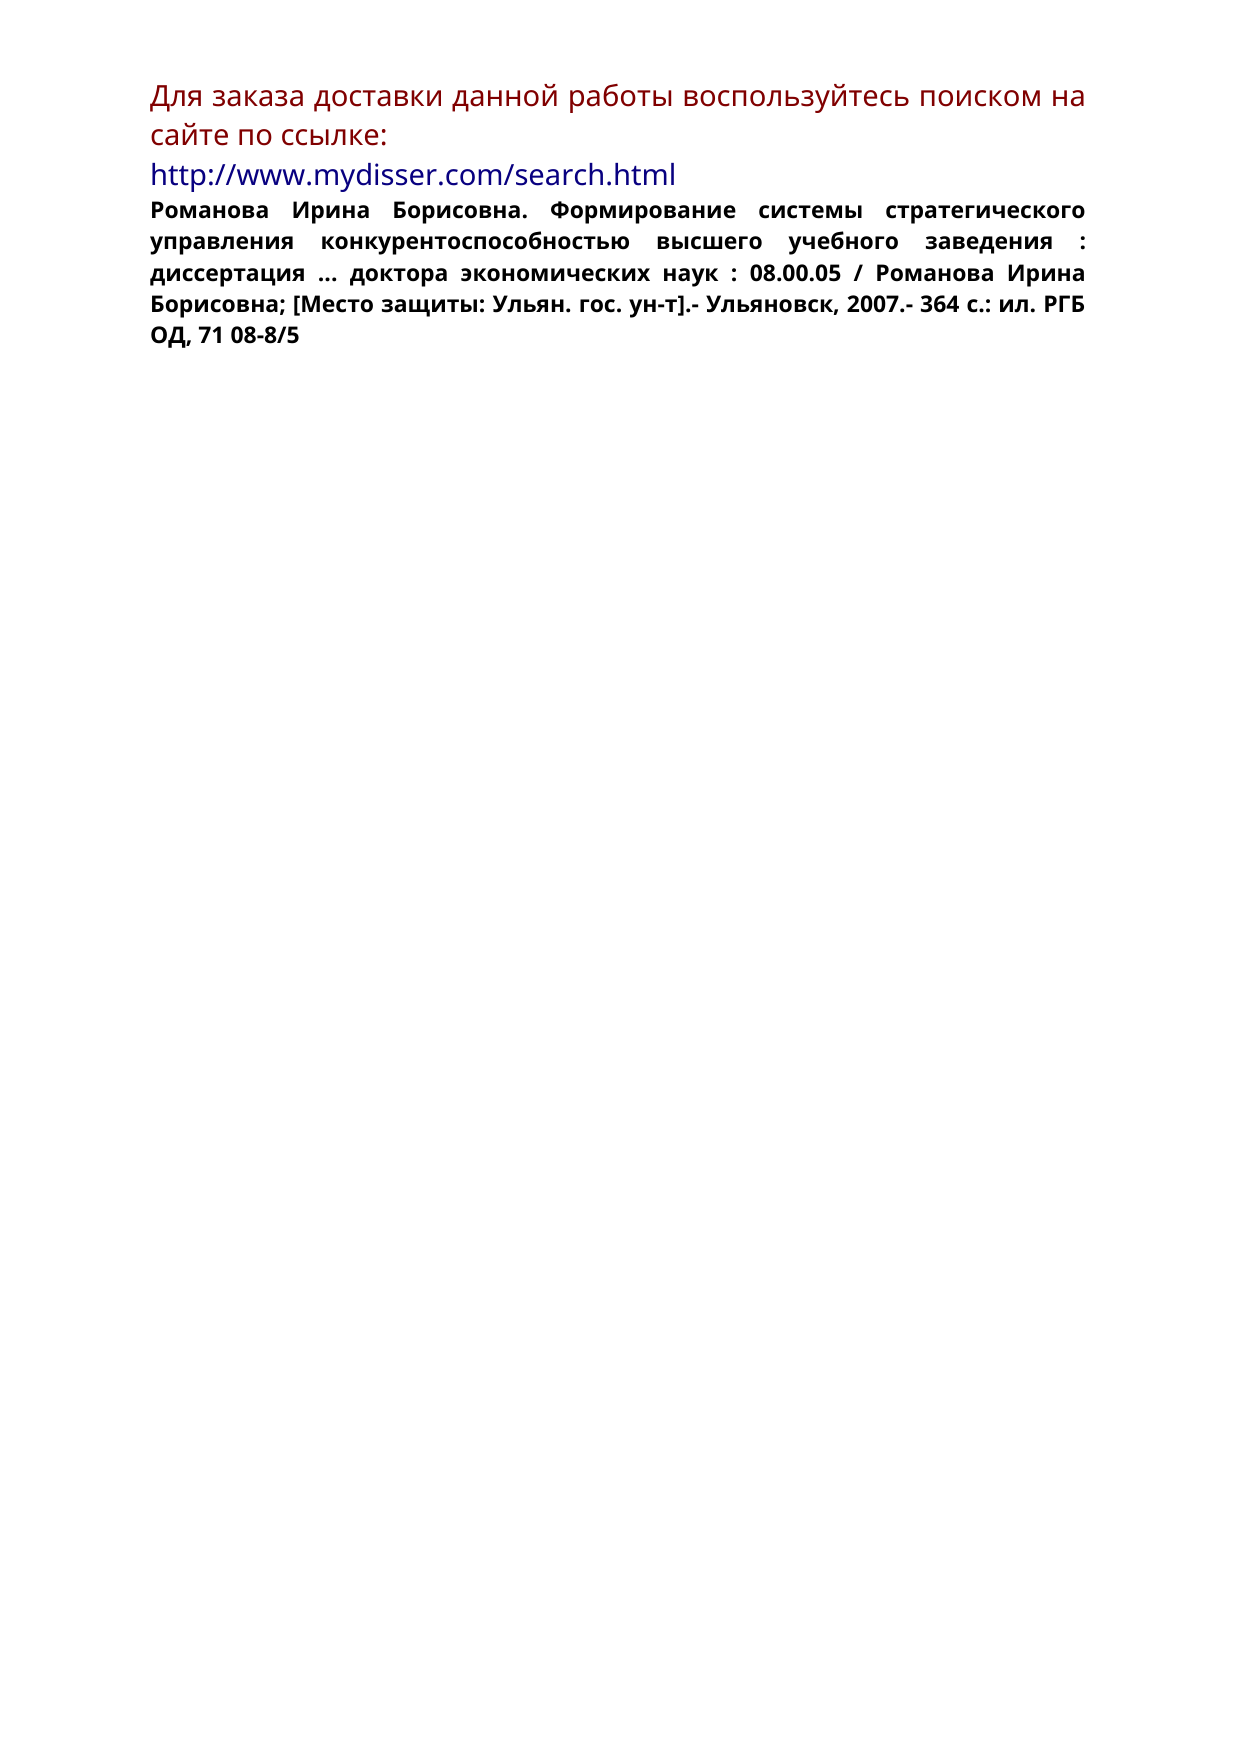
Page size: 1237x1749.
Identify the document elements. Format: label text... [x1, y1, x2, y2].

text Романова Ирина Борисовна. Формирование системы стратегического управления конкурентоспособностью высшего учебного заведения : диссертация ... доктора экономических наук : 08.00.05 / Романова Ирина Борисовна; [Место защиты: Ульян. гос. ун-т].- Ульяновск, 2007.- 364 с.: ил. РГБ ОД, 71 08-8/5 [150, 194, 1086, 350]
